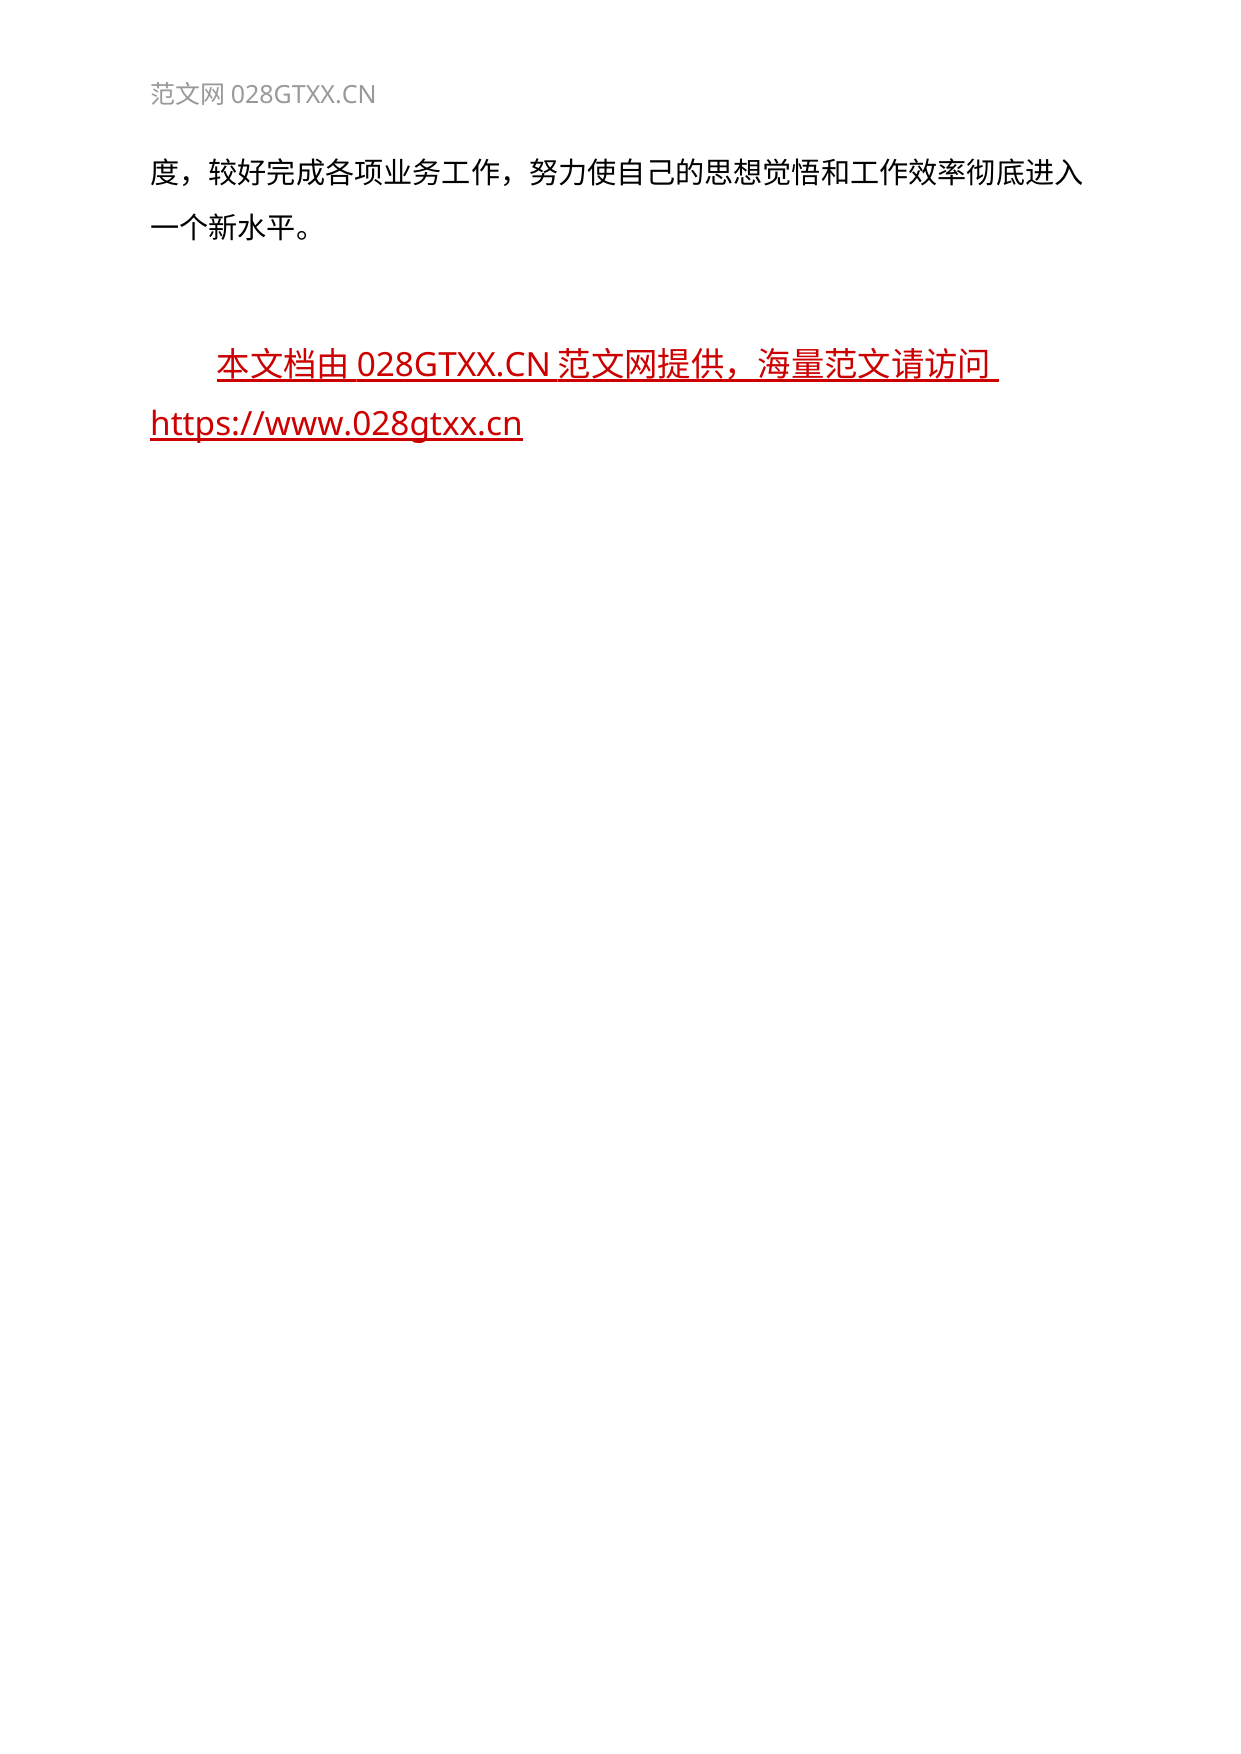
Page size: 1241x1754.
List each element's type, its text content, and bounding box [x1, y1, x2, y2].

text 本文档由028GTXX.CN范文网提供，海量范文请访问 https://www.028gtxx.cn [150, 338, 1090, 445]
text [150, 150, 1090, 247]
